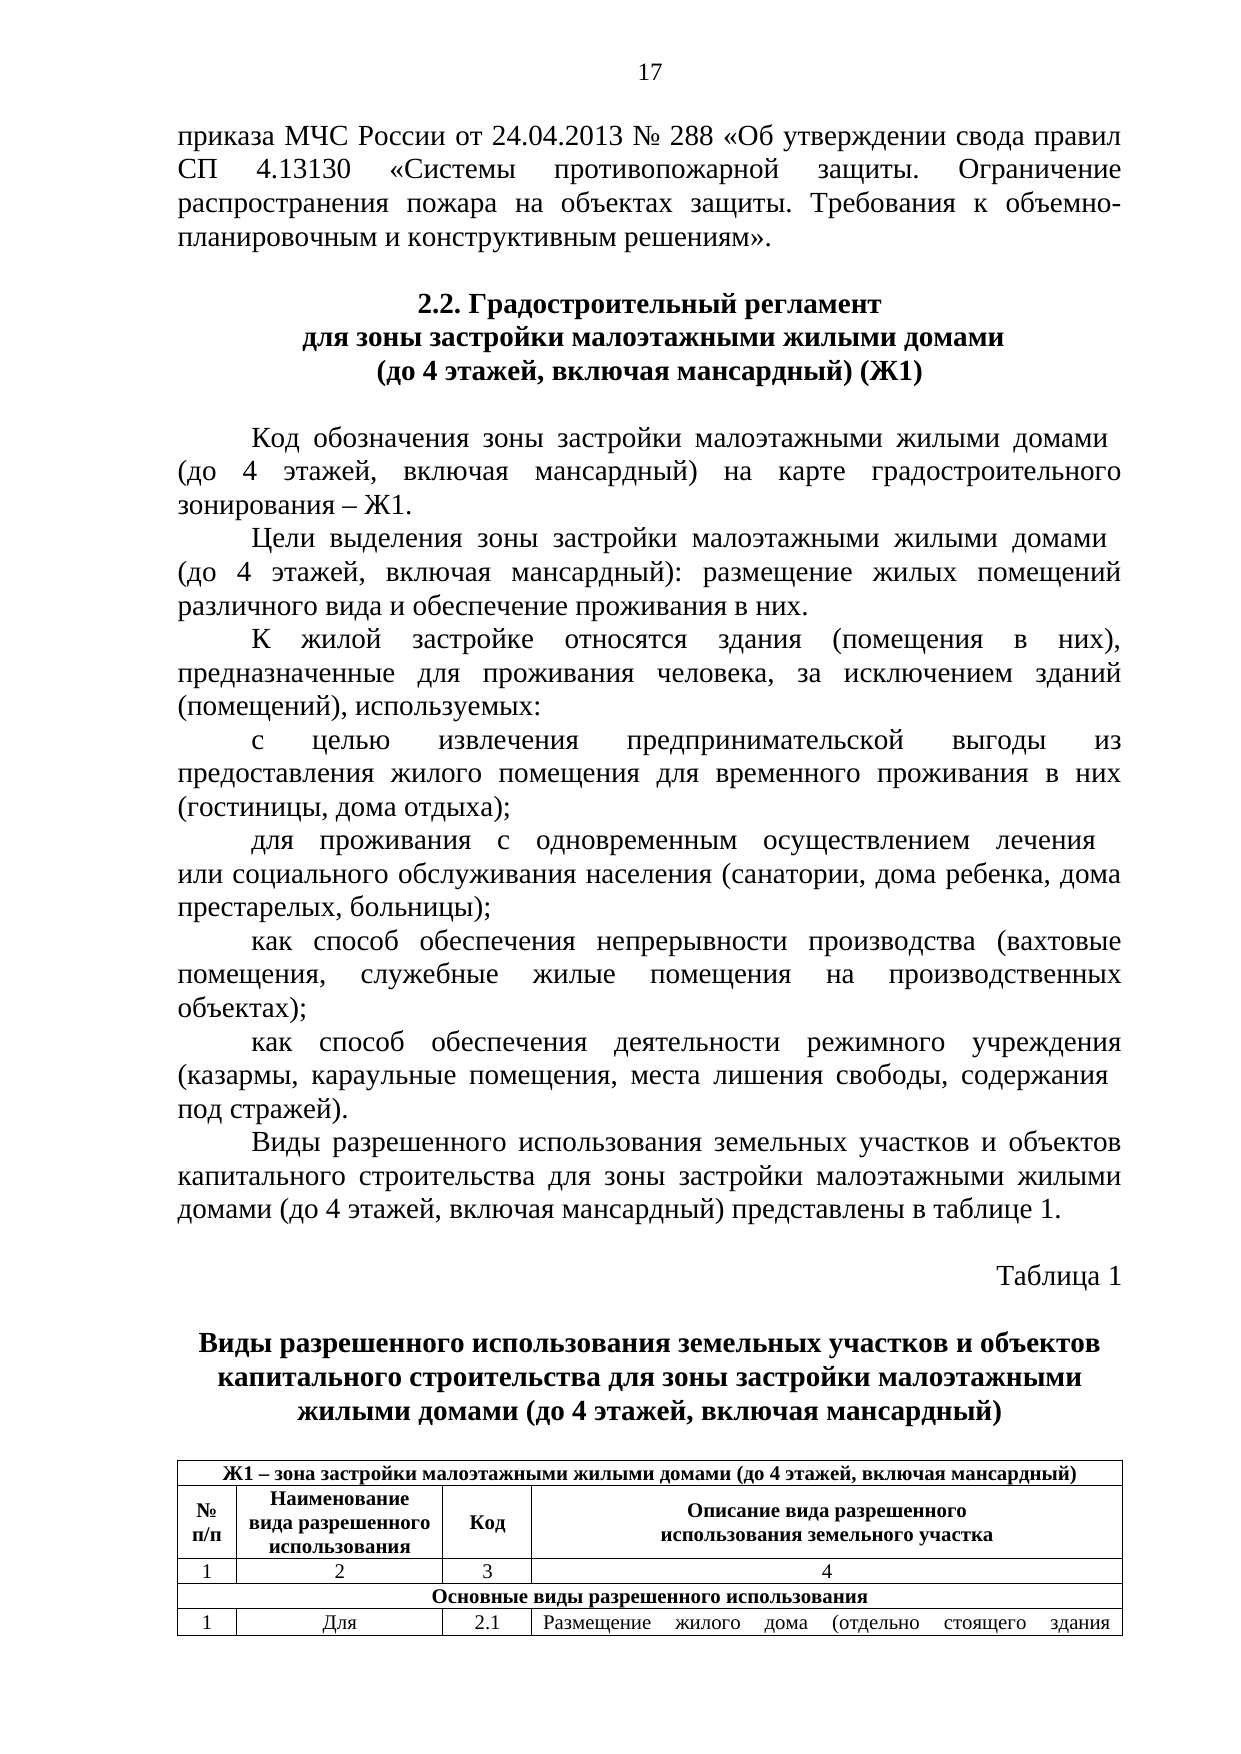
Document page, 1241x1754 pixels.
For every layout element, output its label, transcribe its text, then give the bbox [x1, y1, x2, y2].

list Код обозначения зоны застройки малоэтажными жилыми домами (до 4 этажей, включая мансардный) на карте градостроительного зонирования – Ж1. [177, 420, 1122, 521]
table_header Ж1 – зона застройки малоэтажными жилыми домами (до 4 этажей, включая мансардный) [178, 1461, 1122, 1485]
table_cell 1 [178, 1609, 236, 1635]
text для проживания с одновременным осуществлением лечения или социального обслуживания населения (санатории, дома ребенка, дома престарелых, больницы); [177, 822, 1122, 923]
text Виды разрешенного использования земельных участков и объектов капитального строительства для зоны застройки малоэтажными жилыми домами (до 4 этажей, включая мансардный) [177, 1326, 1122, 1426]
text Цели выделения зоны застройки малоэтажными жилыми домами (до 4 этажей, включая мансардный): размещение жилых помещений различного вида и обеспечение проживания в них. [177, 521, 1122, 621]
table_cell 1 [178, 1559, 236, 1583]
text с целью извлечения предпринимательской выгоды из предоставления жилого помещения для временного проживания в них (гостиницы, дома отдыха); [177, 722, 1122, 822]
text как способ обеспечения непрерывности производства (вахтовые помещения, служебные жилые помещения на производственных объектах); [177, 923, 1122, 1024]
table_cell 4 [532, 1559, 1122, 1583]
text как способ обеспечения деятельности режимного учреждения (казармы, караульные помещения, места лишения свободы, содержания под стражей). [177, 1024, 1122, 1124]
text Таблица 1 [177, 1258, 1122, 1292]
text К жилой застройке относятся здания (помещения в них), предназначенные для проживания человека, за исключением зданий (помещений), используемых: [177, 621, 1122, 722]
list 2.2. Градостроительный регламент [177, 286, 1122, 319]
table_cell 3 [443, 1559, 531, 1583]
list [177, 118, 1122, 252]
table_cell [532, 1609, 1122, 1635]
table_cell Основные виды разрешенного использования [178, 1584, 1122, 1608]
table_cell Наименование вида разрешенного использования [237, 1486, 442, 1558]
list Виды разрешенного использования земельных участков и объектов капитального строительства для зоны застройки малоэтажными жилыми домами (до 4 этажей, включая мансардный) представлены в таблице 1. [177, 1124, 1122, 1225]
list (до 4 этажей, включая мансардный) (Ж1) [177, 353, 1122, 386]
table_cell № п/п [178, 1486, 236, 1558]
table_cell 2 [237, 1559, 442, 1583]
table_cell Код [443, 1486, 531, 1558]
table_cell 2.1 [443, 1609, 531, 1635]
list для зоны застройки малоэтажными жилыми домами [177, 319, 1122, 353]
table_cell Описание вида разрешенного использования земельного участка [532, 1486, 1122, 1558]
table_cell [237, 1609, 442, 1635]
